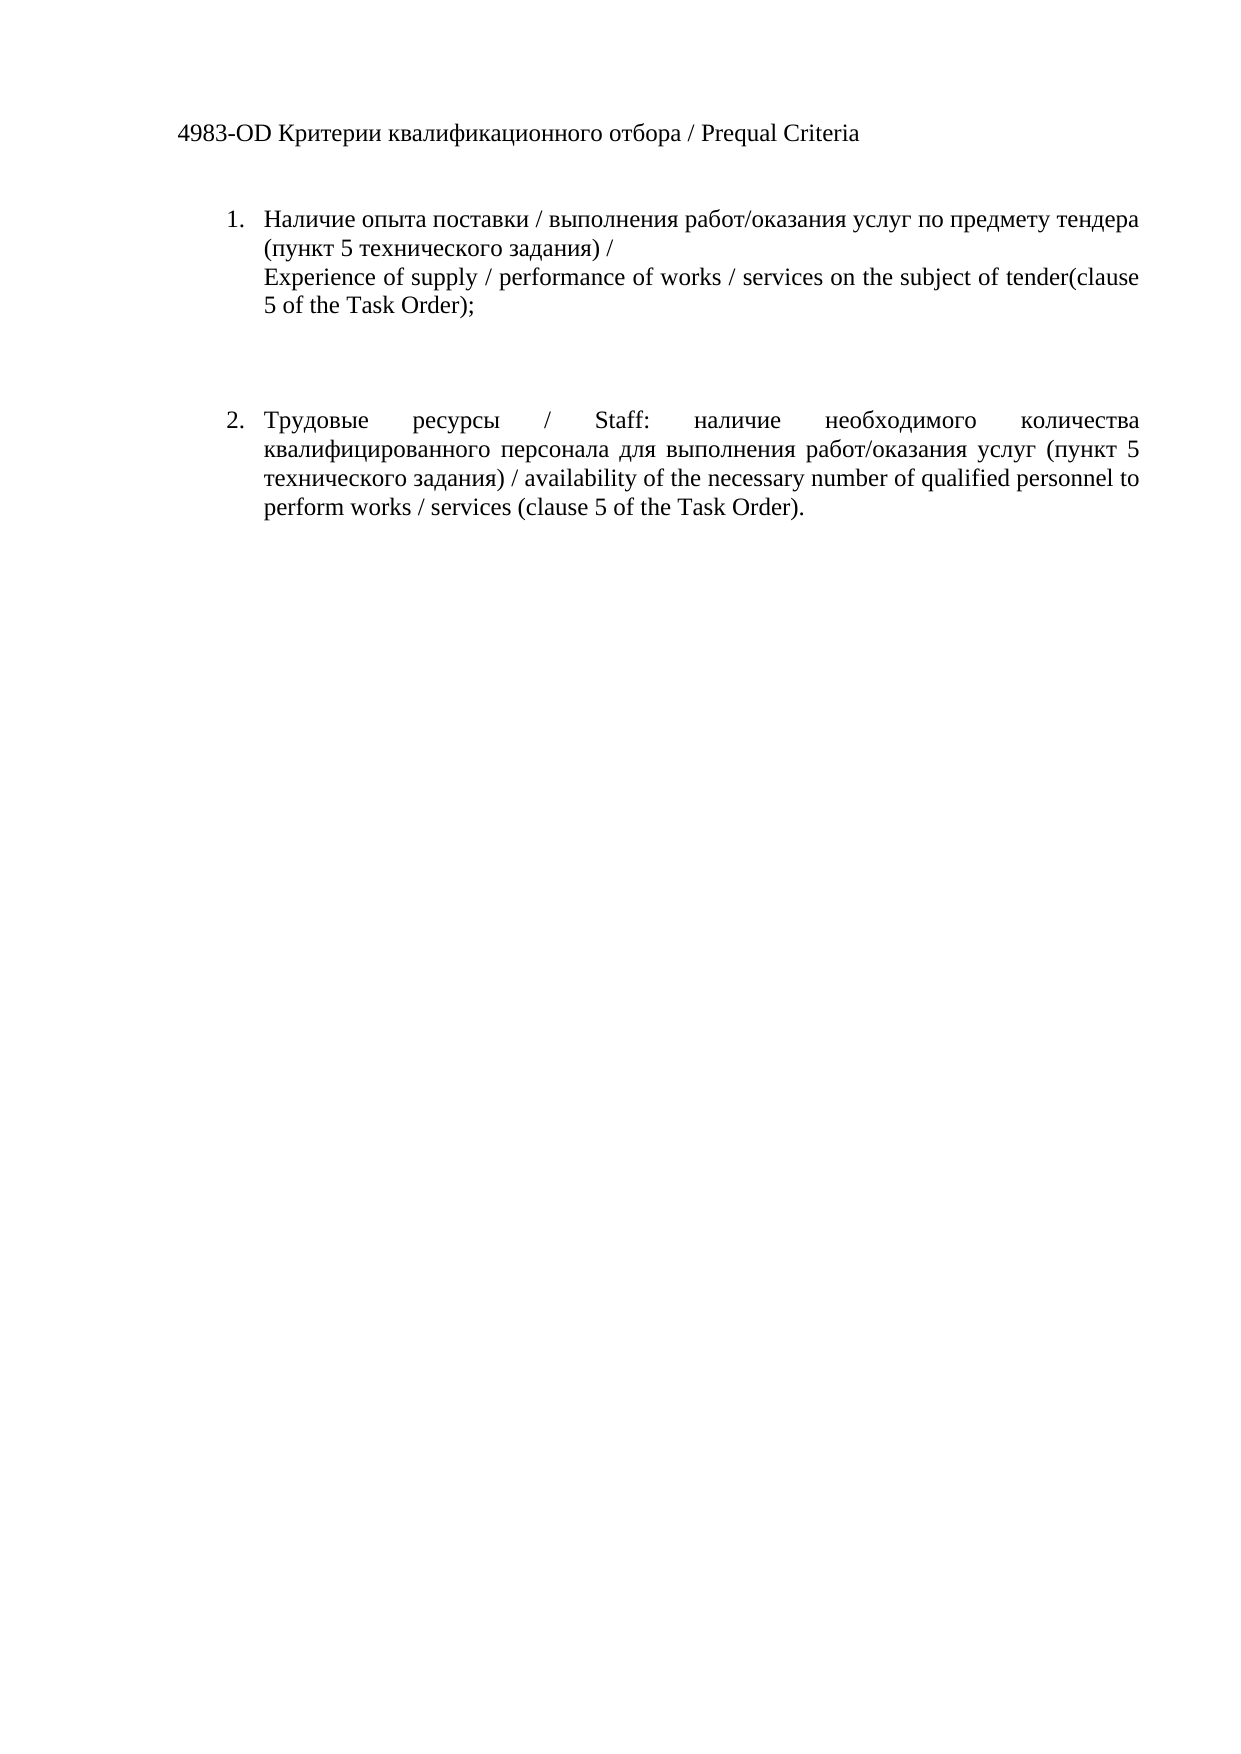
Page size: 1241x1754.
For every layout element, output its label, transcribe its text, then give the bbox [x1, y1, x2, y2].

text 4983-OD Критерии квалификационного отбора / Prequal Criteria [177, 118, 1152, 147]
table_cell Трудовые ресурсы / Staff: наличие необходимого количества квалифицированного персонала для выполнения работ/оказания услуг (пункт 5 технического задания) / availability of the necessary number of qualified personnel to perform works / services (clause 5 of the Task Order). [177, 406, 1152, 521]
table_header Наличие опыта поставки / выполнения работ/оказания услуг по предмету тендера (пункт 5 технического задания) / Experience of supply / performance of works / services on the subject of tender(clause 5 of the Task Order); [177, 204, 1152, 406]
